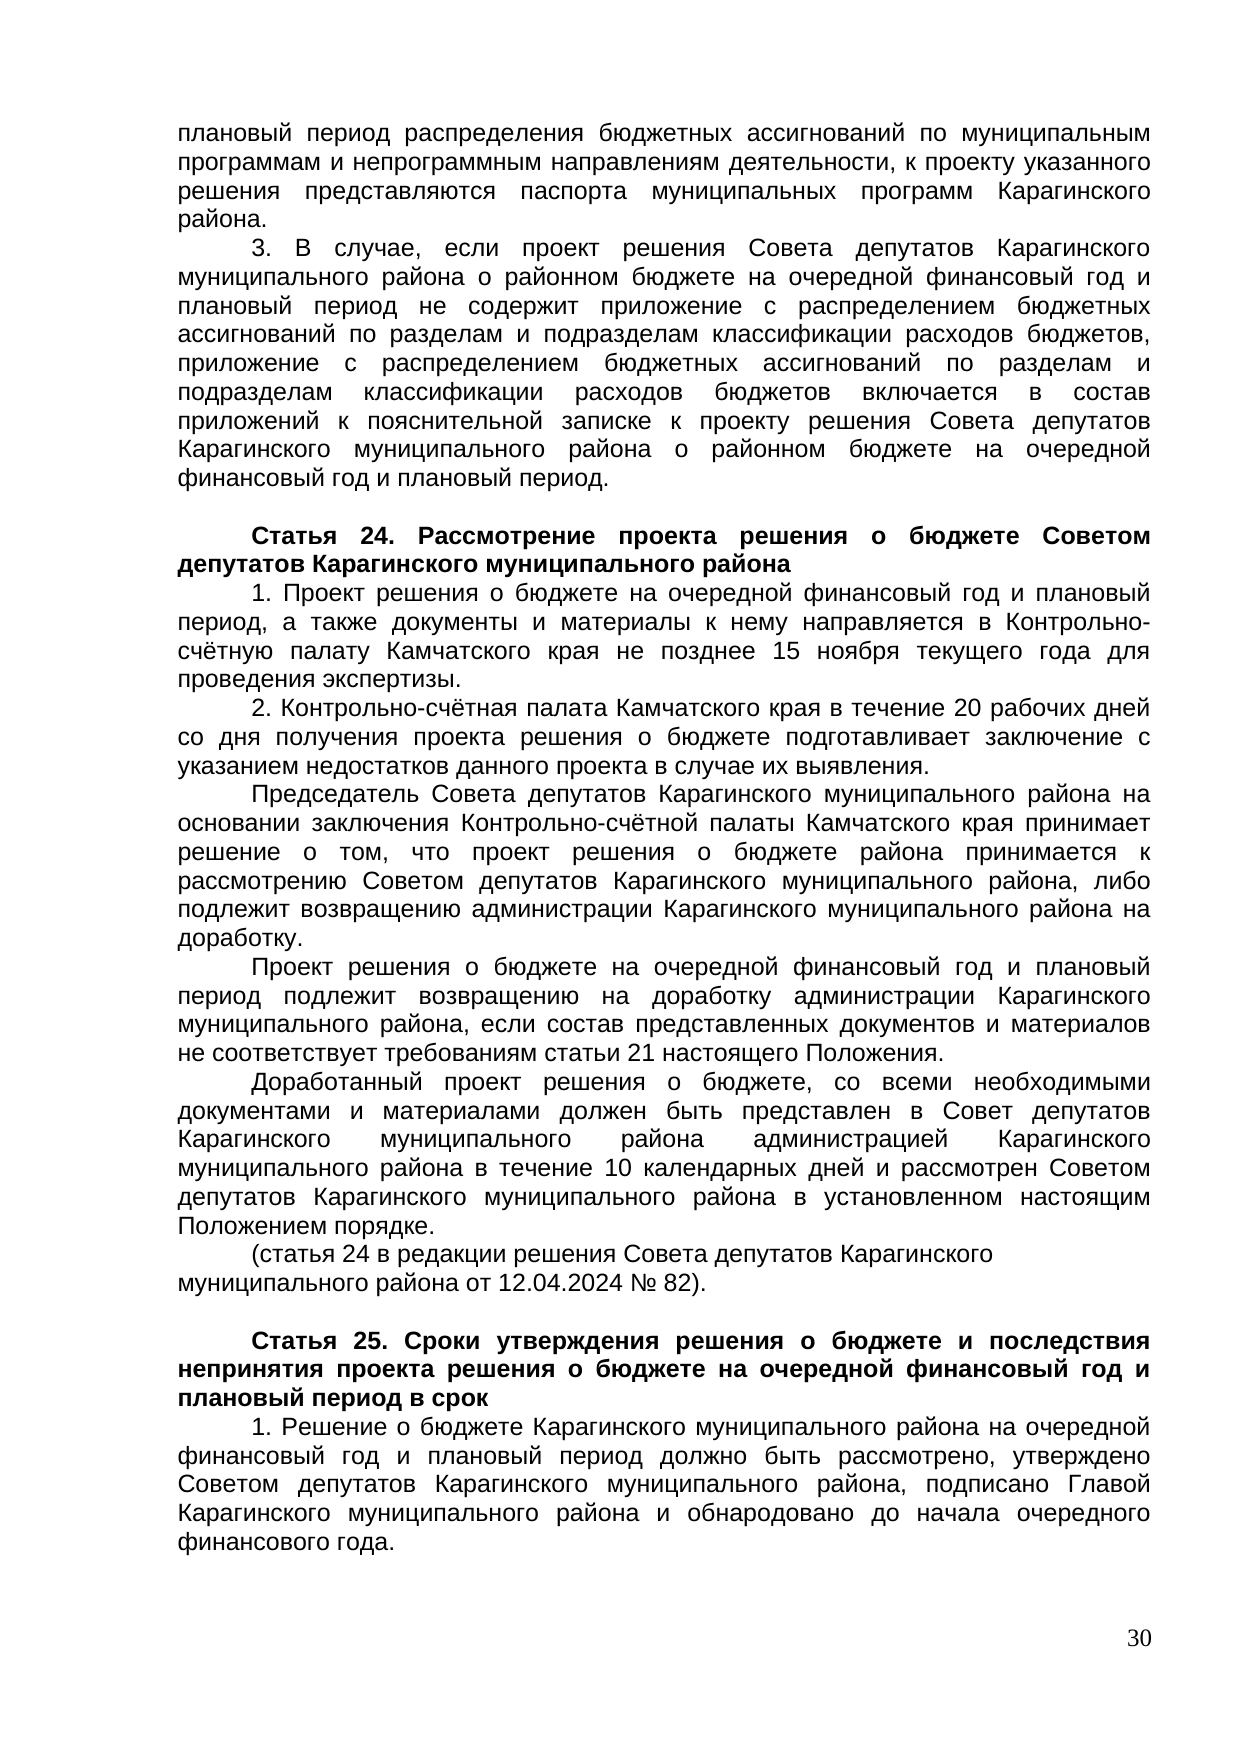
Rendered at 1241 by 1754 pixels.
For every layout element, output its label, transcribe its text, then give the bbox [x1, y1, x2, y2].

text Статья 24. Рассмотрение проекта решения о бюджете Советом депутатов Карагинского муниципального района [177, 521, 1152, 578]
text 1. Решение о бюджете Карагинского муниципального района на очередной финансовый год и плановый период должно быть рассмотрено, утверждено Советом депутатов Карагинского муниципального района, подписано Главой Карагинского муниципального района и обнародовано до начала очередного финансового года. [177, 1412, 1152, 1556]
text 1. Проект решения о бюджете на очередной финансовый год и плановый период, а также документы и материалы к нему направляется в Контрольно-счётную палату Камчатского края не позднее 15 ноября текущего года для проведения экспертизы. [177, 578, 1152, 693]
text (статья 24 в редакции решения Совета депутатов Карагинского муниципального района от 12.04.2024 № 82). [177, 1239, 1152, 1297]
text 2. Контрольно-счётная палата Камчатского края в течение 20 рабочих дней со дня получения проекта решения о бюджете подготавливает заключение с указанием недостатков данного проекта в случае их выявления. [177, 693, 1152, 779]
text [177, 118, 1152, 233]
text Проект решения о бюджете на очередной финансовый год и плановый период подлежит возвращению на доработку администрации Карагинского муниципального района, если состав представленных документов и материалов не соответствует требованиям статьи 21 настоящего Положения. [177, 952, 1152, 1067]
text 3. В случае, если проект решения Совета депутатов Карагинского муниципального района о районном бюджете на очередной финансовый год и плановый период не содержит приложение с распределением бюджетных ассигнований по разделам и подразделам классификации расходов бюджетов, приложение с распределением бюджетных ассигнований по разделам и подразделам классификации расходов бюджетов включается в состав приложений к пояснительной записке к проекту решения Совета депутатов Карагинского муниципального района о районном бюджете на очередной финансовый год и плановый период. [177, 233, 1152, 492]
text Председатель Совета депутатов Карагинского муниципального района на основании заключения Контрольно-счётной палаты Камчатского края принимает решение о том, что проект решения о бюджете района принимается к рассмотрению Советом депутатов Карагинского муниципального района, либо подлежит возвращению администрации Карагинского муниципального района на доработку. [177, 779, 1152, 952]
text Доработанный проект решения о бюджете, со всеми необходимыми документами и материалами должен быть представлен в Совет депутатов Карагинского муниципального района администрацией Карагинского муниципального района в течение 10 календарных дней и рассмотрен Советом депутатов Карагинского муниципального района в установленном настоящим Положением порядке. [177, 1067, 1152, 1239]
text Статья 25. Сроки утверждения решения о бюджете и последствия непринятия проекта решения о бюджете на очередной финансовый год и плановый период в срок [177, 1326, 1152, 1412]
